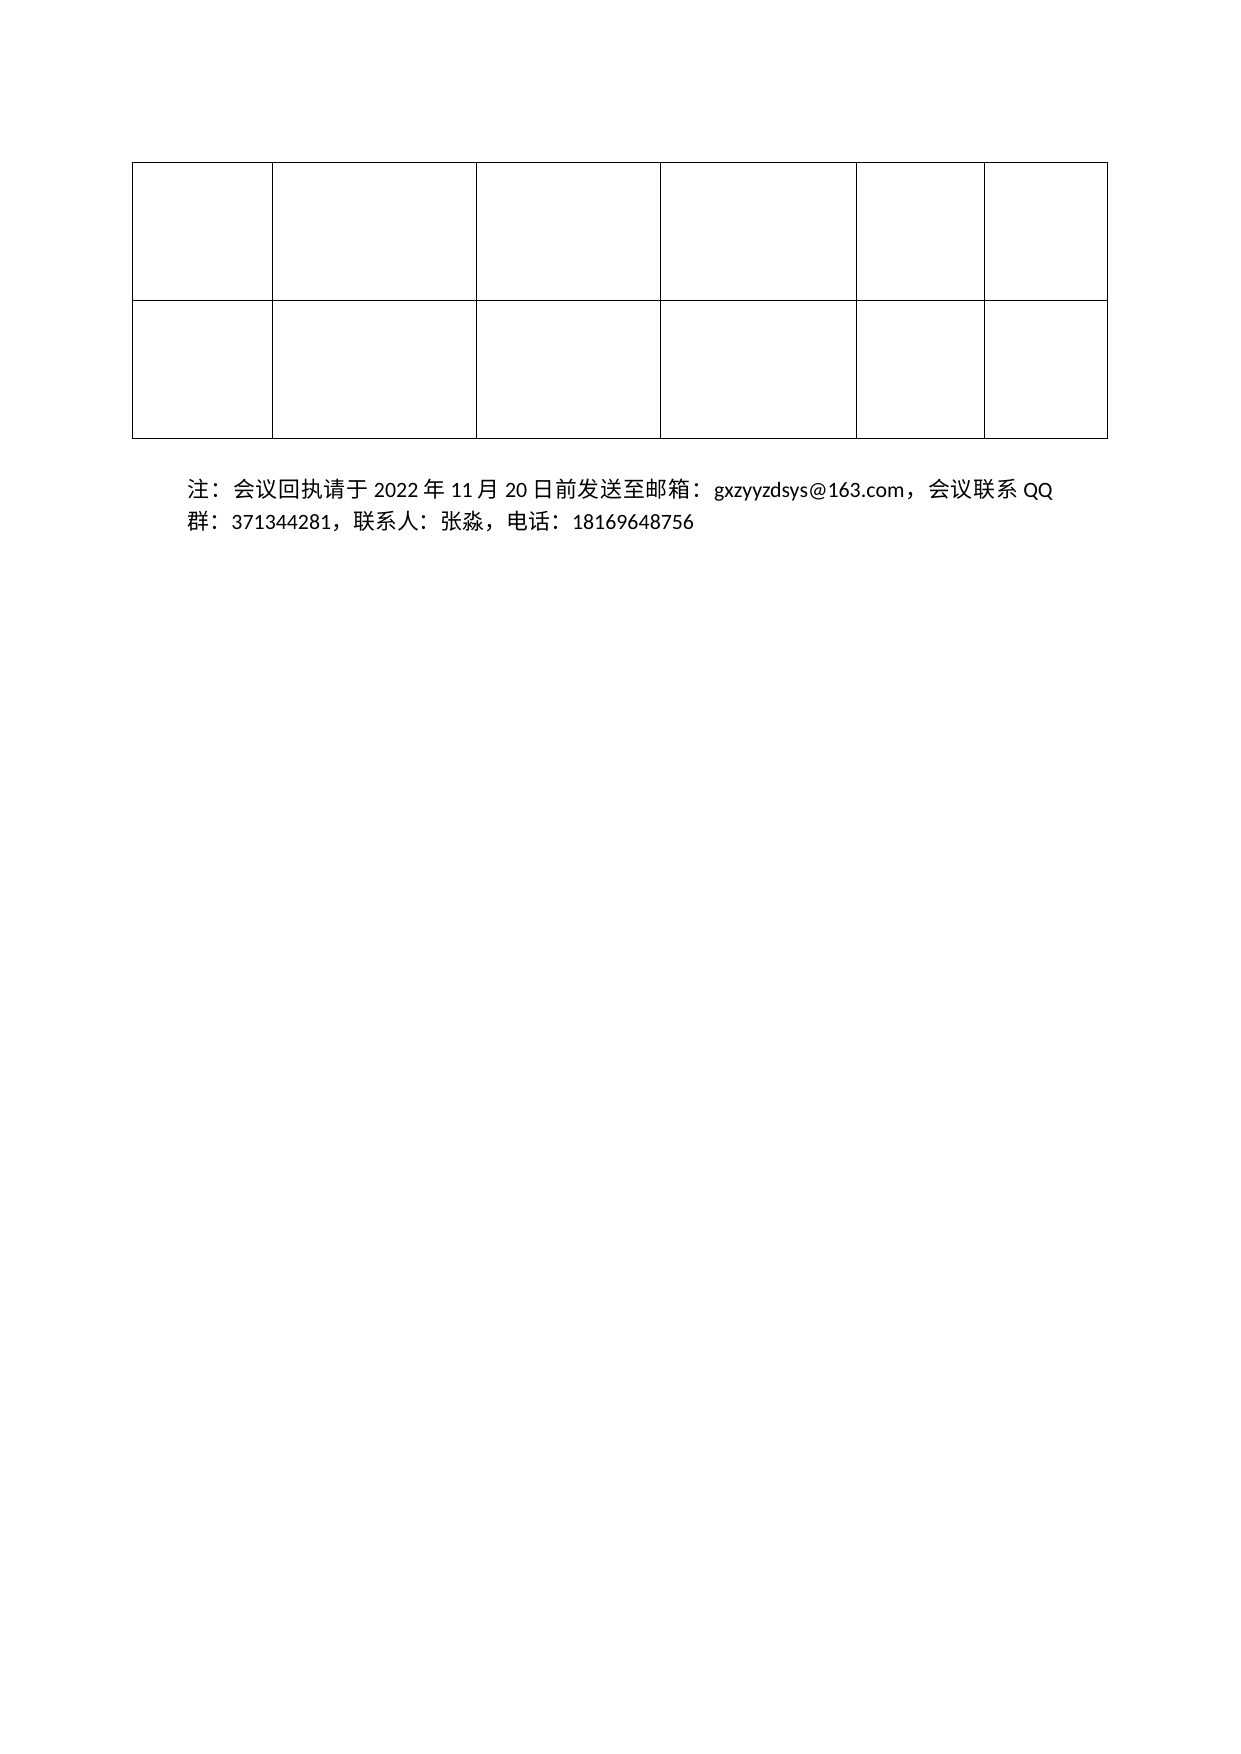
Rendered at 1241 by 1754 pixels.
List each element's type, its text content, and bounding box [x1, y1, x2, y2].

table_cell [133, 301, 272, 438]
table_cell [273, 301, 476, 438]
table_cell [985, 301, 1107, 438]
table_cell [477, 163, 660, 300]
text 注：会议回执请于2022年11月20日前发送至邮箱：gxzyyzdsys@163.com，会议联系QQ群：371344281，联系人：张淼，电话：18169648756 [187, 471, 1053, 536]
table_cell [661, 163, 856, 300]
table_cell [133, 163, 272, 300]
table_cell [661, 301, 856, 438]
table_cell [477, 301, 660, 438]
table_cell [857, 301, 984, 438]
table_cell [273, 163, 476, 300]
table_cell [857, 163, 984, 300]
table_cell [985, 163, 1107, 300]
